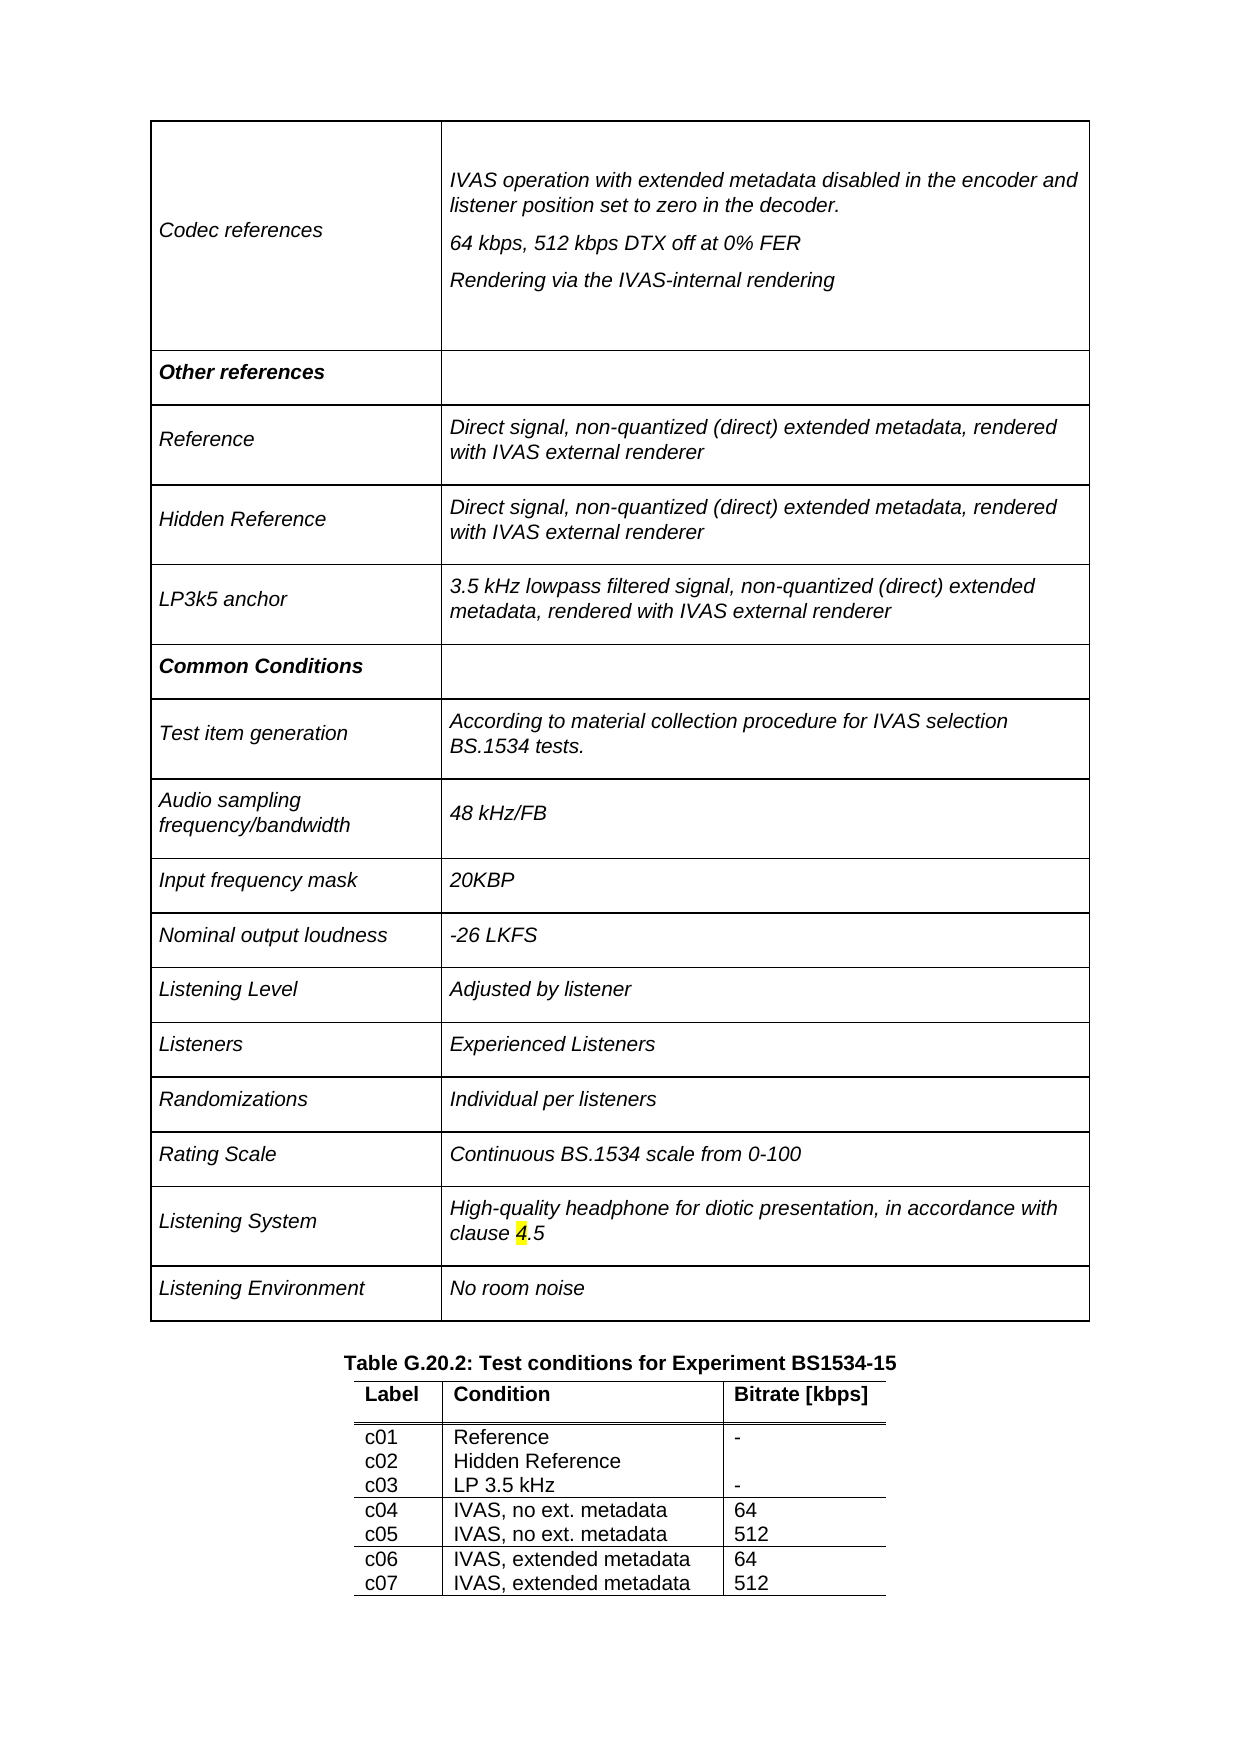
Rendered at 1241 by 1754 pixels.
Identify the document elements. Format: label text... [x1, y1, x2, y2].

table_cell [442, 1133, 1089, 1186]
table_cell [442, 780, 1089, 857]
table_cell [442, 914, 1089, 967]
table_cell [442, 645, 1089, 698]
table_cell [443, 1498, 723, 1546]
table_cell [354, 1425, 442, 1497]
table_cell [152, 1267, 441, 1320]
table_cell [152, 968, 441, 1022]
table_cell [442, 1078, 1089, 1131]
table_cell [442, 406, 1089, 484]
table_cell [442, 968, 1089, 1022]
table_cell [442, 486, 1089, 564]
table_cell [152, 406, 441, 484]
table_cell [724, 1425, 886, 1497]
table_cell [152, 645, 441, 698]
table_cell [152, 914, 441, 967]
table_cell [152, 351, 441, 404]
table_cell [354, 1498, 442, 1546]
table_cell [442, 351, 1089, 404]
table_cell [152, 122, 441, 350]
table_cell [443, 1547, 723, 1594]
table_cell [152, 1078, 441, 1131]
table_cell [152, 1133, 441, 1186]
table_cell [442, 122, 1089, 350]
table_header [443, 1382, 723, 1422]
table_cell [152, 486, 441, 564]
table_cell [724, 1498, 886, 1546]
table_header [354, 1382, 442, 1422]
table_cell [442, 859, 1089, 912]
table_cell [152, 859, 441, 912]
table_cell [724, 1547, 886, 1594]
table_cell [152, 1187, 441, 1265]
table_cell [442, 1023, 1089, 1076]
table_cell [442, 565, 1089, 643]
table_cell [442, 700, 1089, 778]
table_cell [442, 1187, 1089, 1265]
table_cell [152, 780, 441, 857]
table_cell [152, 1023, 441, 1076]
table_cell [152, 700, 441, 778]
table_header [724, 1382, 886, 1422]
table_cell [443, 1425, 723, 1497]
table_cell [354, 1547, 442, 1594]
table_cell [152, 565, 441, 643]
text Table G.20.2: Test conditions for Experiment BS1534-15 [150, 1350, 1090, 1374]
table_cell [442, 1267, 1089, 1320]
